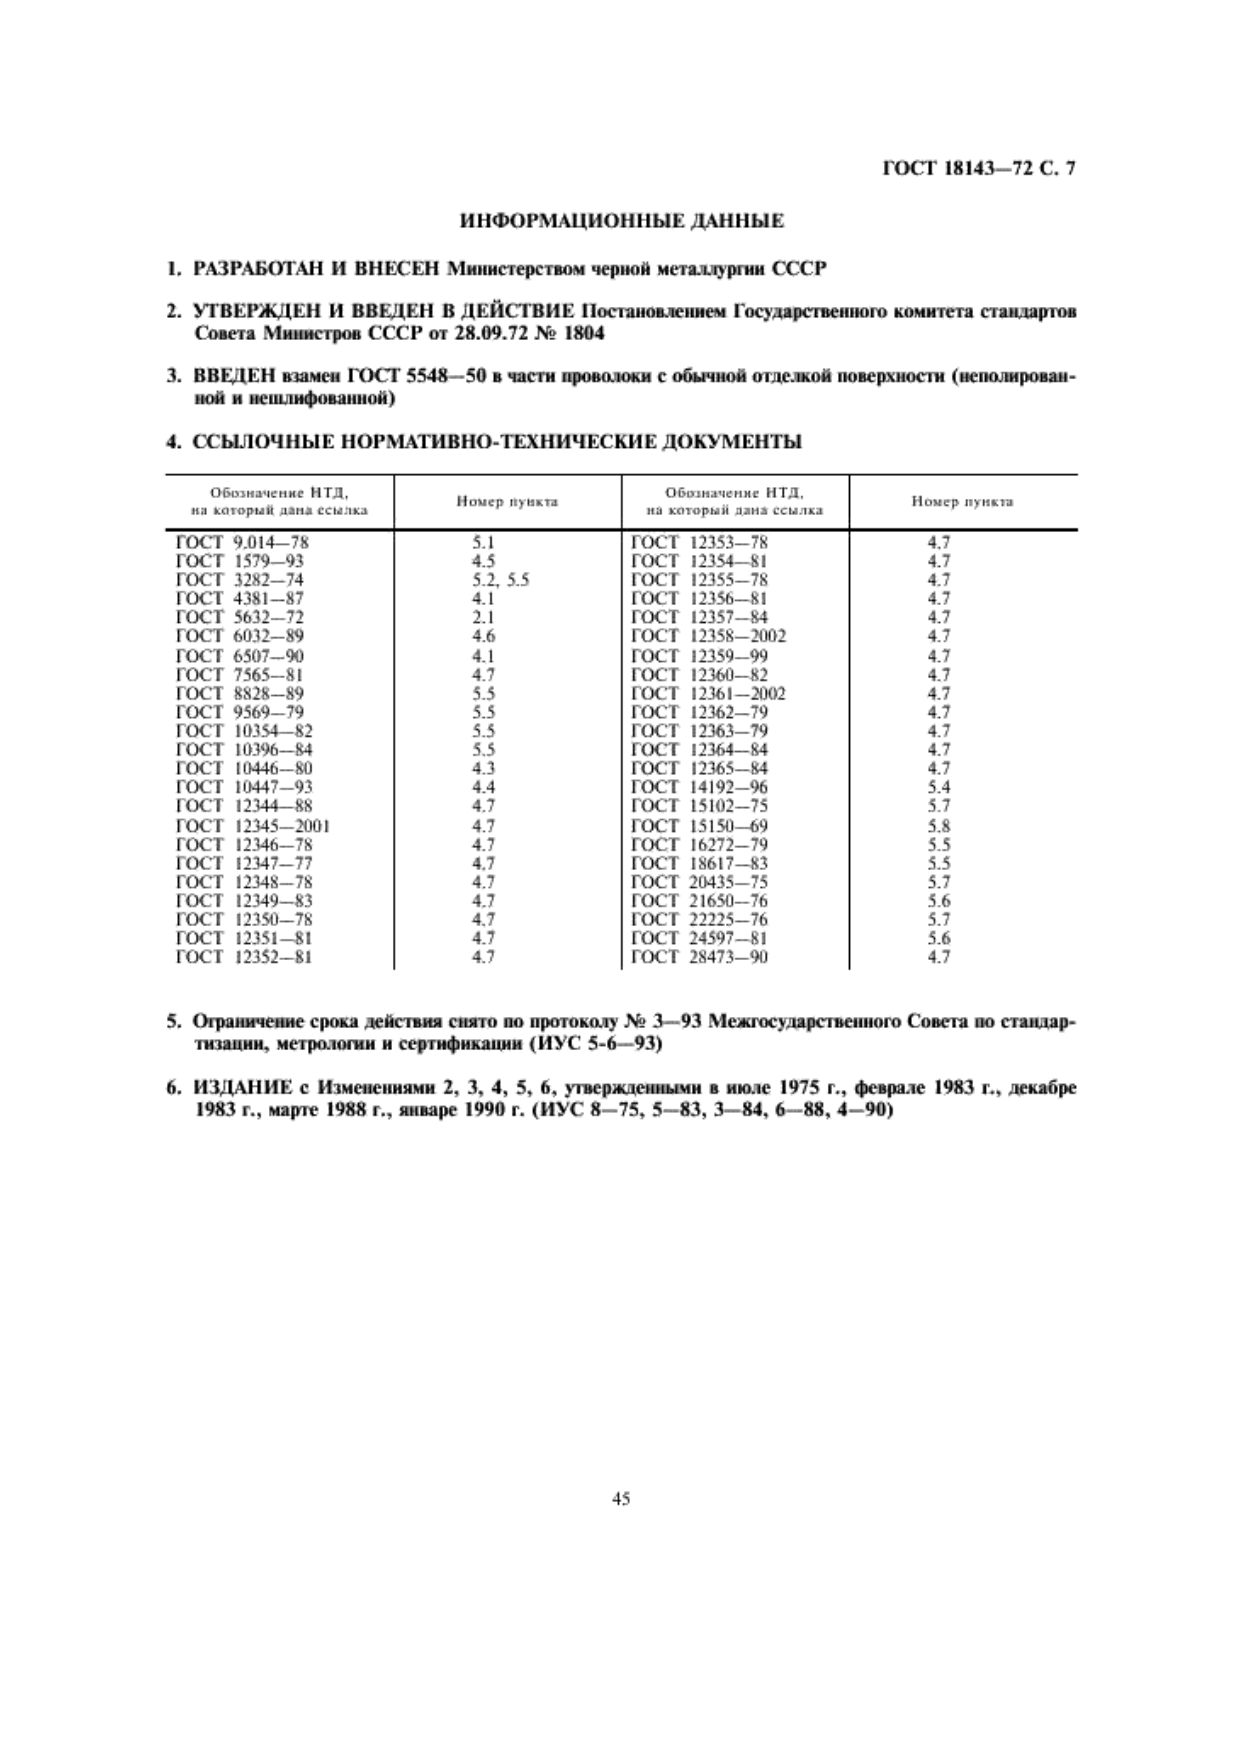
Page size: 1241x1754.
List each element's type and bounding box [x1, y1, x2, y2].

picture [59, 41, 1182, 1631]
